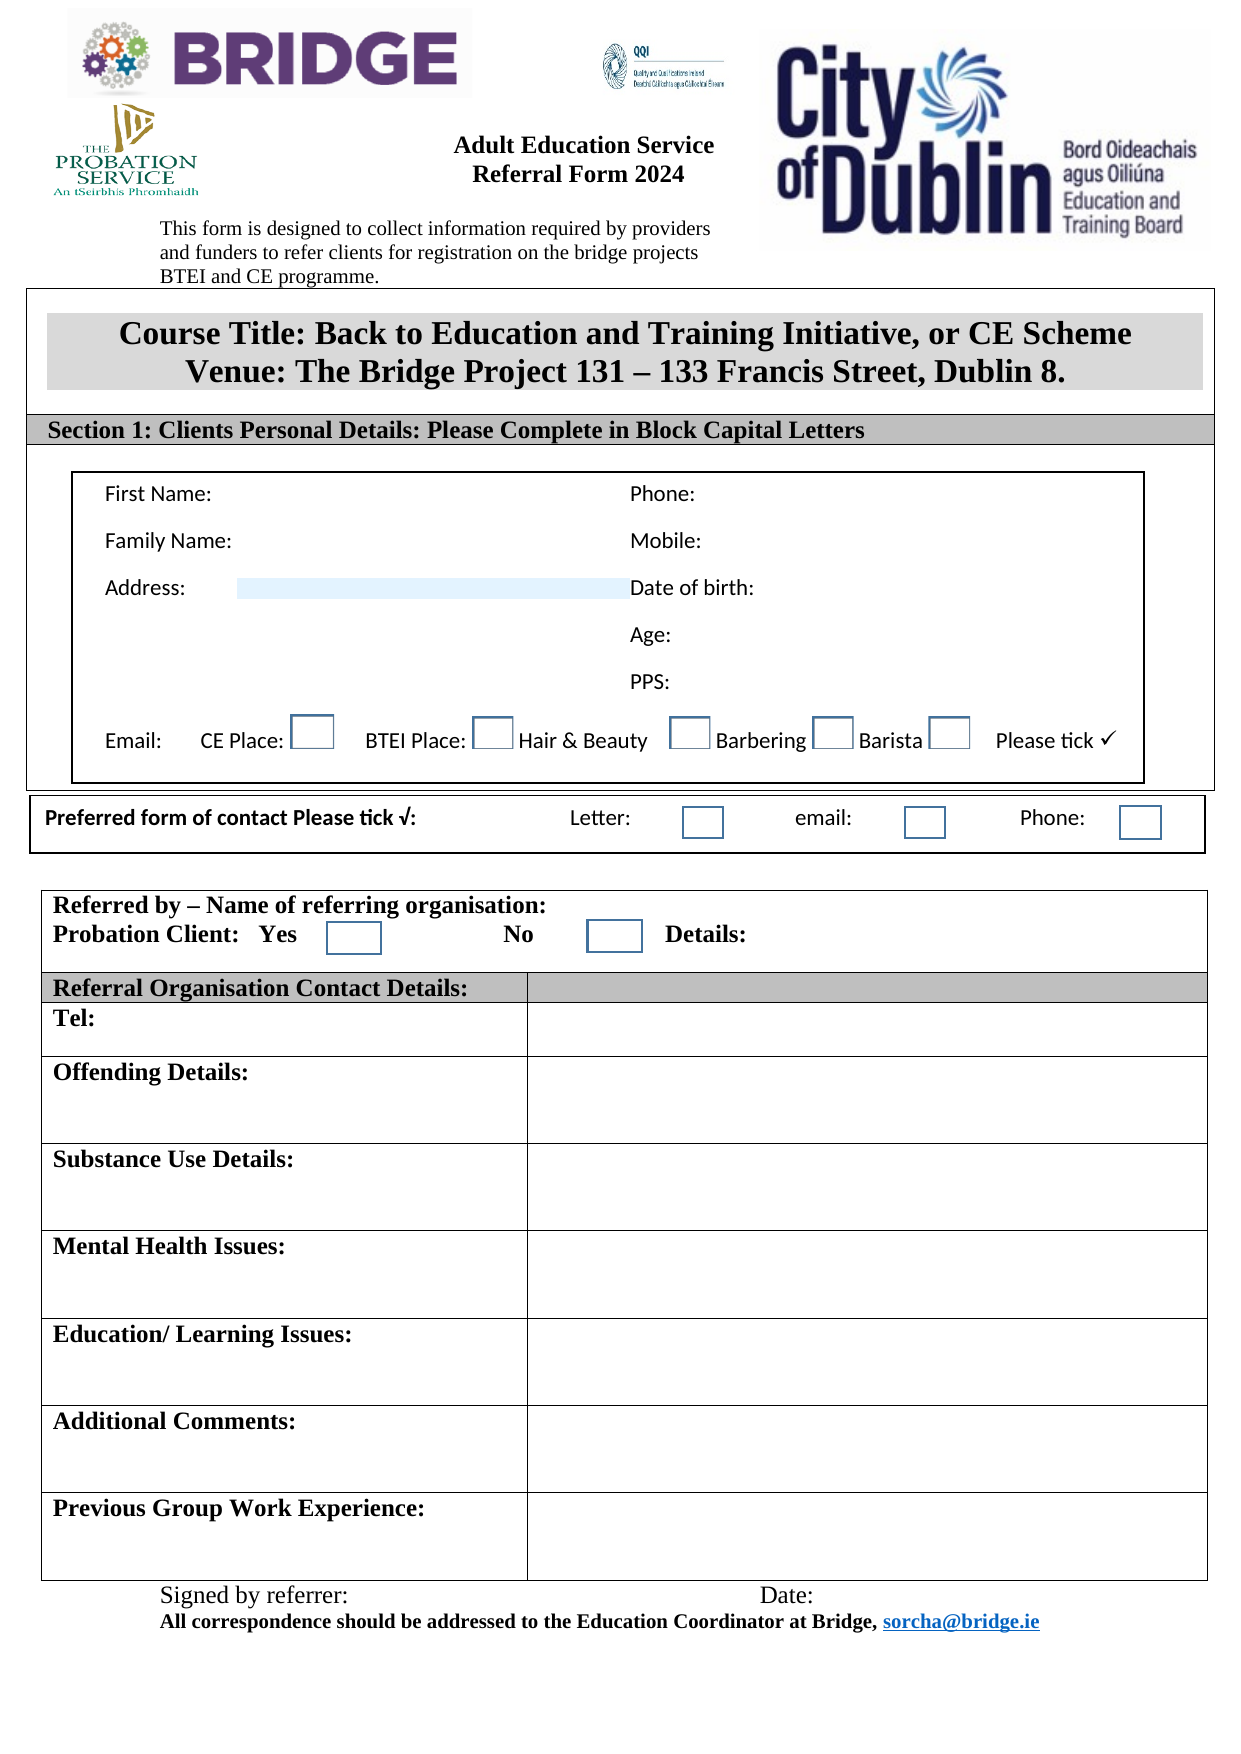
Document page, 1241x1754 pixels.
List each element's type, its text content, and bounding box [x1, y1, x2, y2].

table_cell Education/ Learning Issues: [42, 1319, 527, 1405]
table_cell [528, 1319, 1207, 1405]
text This form is designed to collect information required by providers and funders to refer clients for registration on the bridge projects BTEI and CE programme. [159, 216, 1069, 288]
table_cell [528, 1144, 1207, 1230]
text Signed by referrer: Date: [159, 1581, 1069, 1609]
table_cell Additional Comments: [42, 1406, 527, 1492]
table_cell Mental Health Issues: [42, 1231, 527, 1318]
table_cell Substance Use Details: [42, 1144, 527, 1230]
text Referral Form 2024 [212, 159, 759, 187]
table_header Course Title: Back to Education and Training Initiative, or CE Scheme Venue: The Bridge Project 131 – 133 Francis Street, Dublin 8. [27, 289, 1214, 414]
table_cell [528, 1057, 1207, 1143]
table_cell Tel: [42, 1003, 527, 1056]
table_cell [528, 1493, 1207, 1579]
picture [67, 8, 473, 98]
table_cell Previous Group Work Experience: [42, 1493, 527, 1579]
table_cell [528, 1231, 1207, 1318]
table_cell Offending Details: [42, 1057, 527, 1143]
picture [592, 28, 739, 107]
table_cell [27, 445, 1214, 790]
table_header Referred by – Name of referring organisation: Probation Client: Yes No Details: [42, 891, 1207, 972]
table_cell Referral Organisation Contact Details: [42, 973, 527, 1002]
table_cell [528, 1406, 1207, 1492]
text Adult Education Service [212, 130, 759, 159]
table_cell [528, 973, 1207, 1002]
picture [759, 29, 1212, 251]
text All correspondence should be addressed to the Education Coordinator at Bridge, sorcha@bridge.ie [159, 1609, 1069, 1633]
table_cell Section 1: Clients Personal Details: Please Complete in Block Capital Letters [27, 415, 1214, 444]
table_cell [528, 1003, 1207, 1056]
picture [37, 101, 212, 200]
